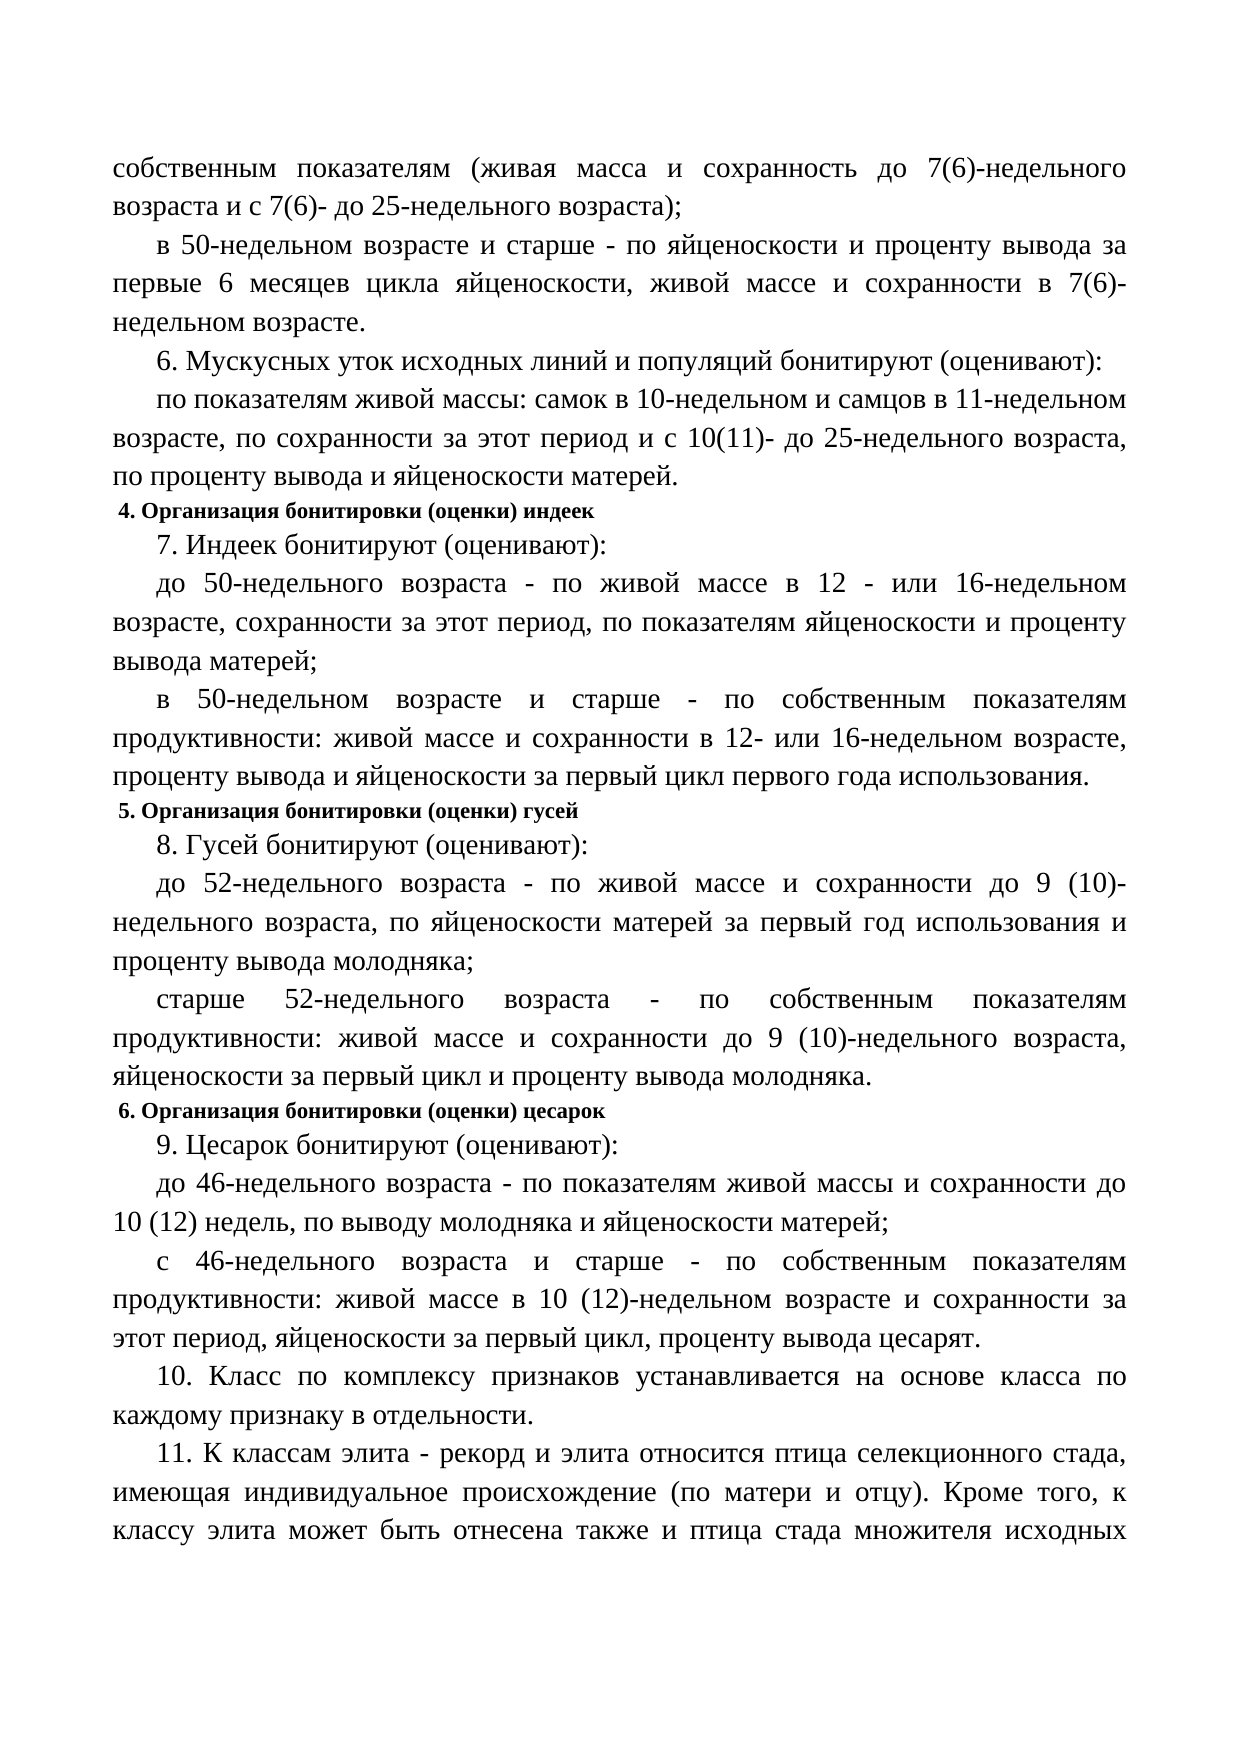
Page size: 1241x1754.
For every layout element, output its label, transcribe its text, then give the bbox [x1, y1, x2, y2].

text в 50-недельном возрасте и старше - по яйценоскости и проценту вывода за первые 6 месяцев цикла яйценоскости, живой массе и сохранности в 7(6)-недельном возрасте. [112, 227, 1128, 338]
text 9. Цесарок бонитируют (оценивают): [112, 1127, 1128, 1161]
text в 50-недельном возрасте и старше - по собственным показателям продуктивности: живой массе и сохранности в 12- или 16-недельном возрасте, проценту вывода и яйценоскости за первый цикл первого года использования. [112, 681, 1128, 792]
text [112, 150, 1128, 222]
text 5. Организация бонитировки (оценки) гусей [112, 797, 1128, 823]
text 6. Мускусных уток исходных линий и популяций бонитируют (оценивают): [112, 343, 1128, 376]
text до 52-недельного возраста - по живой массе и сохранности до 9 (10)-недельного возраста, по яйценоскости матерей за первый год использования и проценту вывода молодняка; [112, 866, 1128, 976]
text 8. Гусей бонитируют (оценивают): [112, 827, 1128, 861]
text до 46-недельного возраста - по показателям живой массы и сохранности до 10 (12) недель, по выводу молодняка и яйценоскости матерей; [112, 1166, 1128, 1238]
text 10. Класс по комплексу признаков устанавливается на основе класса по каждому признаку в отдельности. [112, 1358, 1128, 1430]
text по показателям живой массы: самок в 10-недельном и самцов в 11-недельном возрасте, по сохранности за этот период и с 10(11)- до 25-недельного возраста, по проценту вывода и яйценоскости матерей. [112, 381, 1128, 492]
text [112, 1435, 1128, 1546]
text 6. Организация бонитировки (оценки) цесарок [112, 1097, 1128, 1123]
text старше 52-недельного возраста - по собственным показателям продуктивности: живой массе и сохранности до 9 (10)-недельного возраста, яйценоскости за первый цикл и проценту вывода молодняка. [112, 981, 1128, 1092]
text до 50-недельного возраста - по живой массе в 12 - или 16-недельном возрасте, сохранности за этот период, по показателям яйценоскости и проценту вывода матерей; [112, 566, 1128, 676]
text 4. Организация бонитировки (оценки) индеек [112, 497, 1128, 523]
text с 46-недельного возраста и старше - по собственным показателям продуктивности: живой массе в 10 (12)-недельном возрасте и сохранности за этот период, яйценоскости за первый цикл, проценту вывода цесарят. [112, 1243, 1128, 1353]
text 7. Индеек бонитируют (оценивают): [112, 527, 1128, 561]
